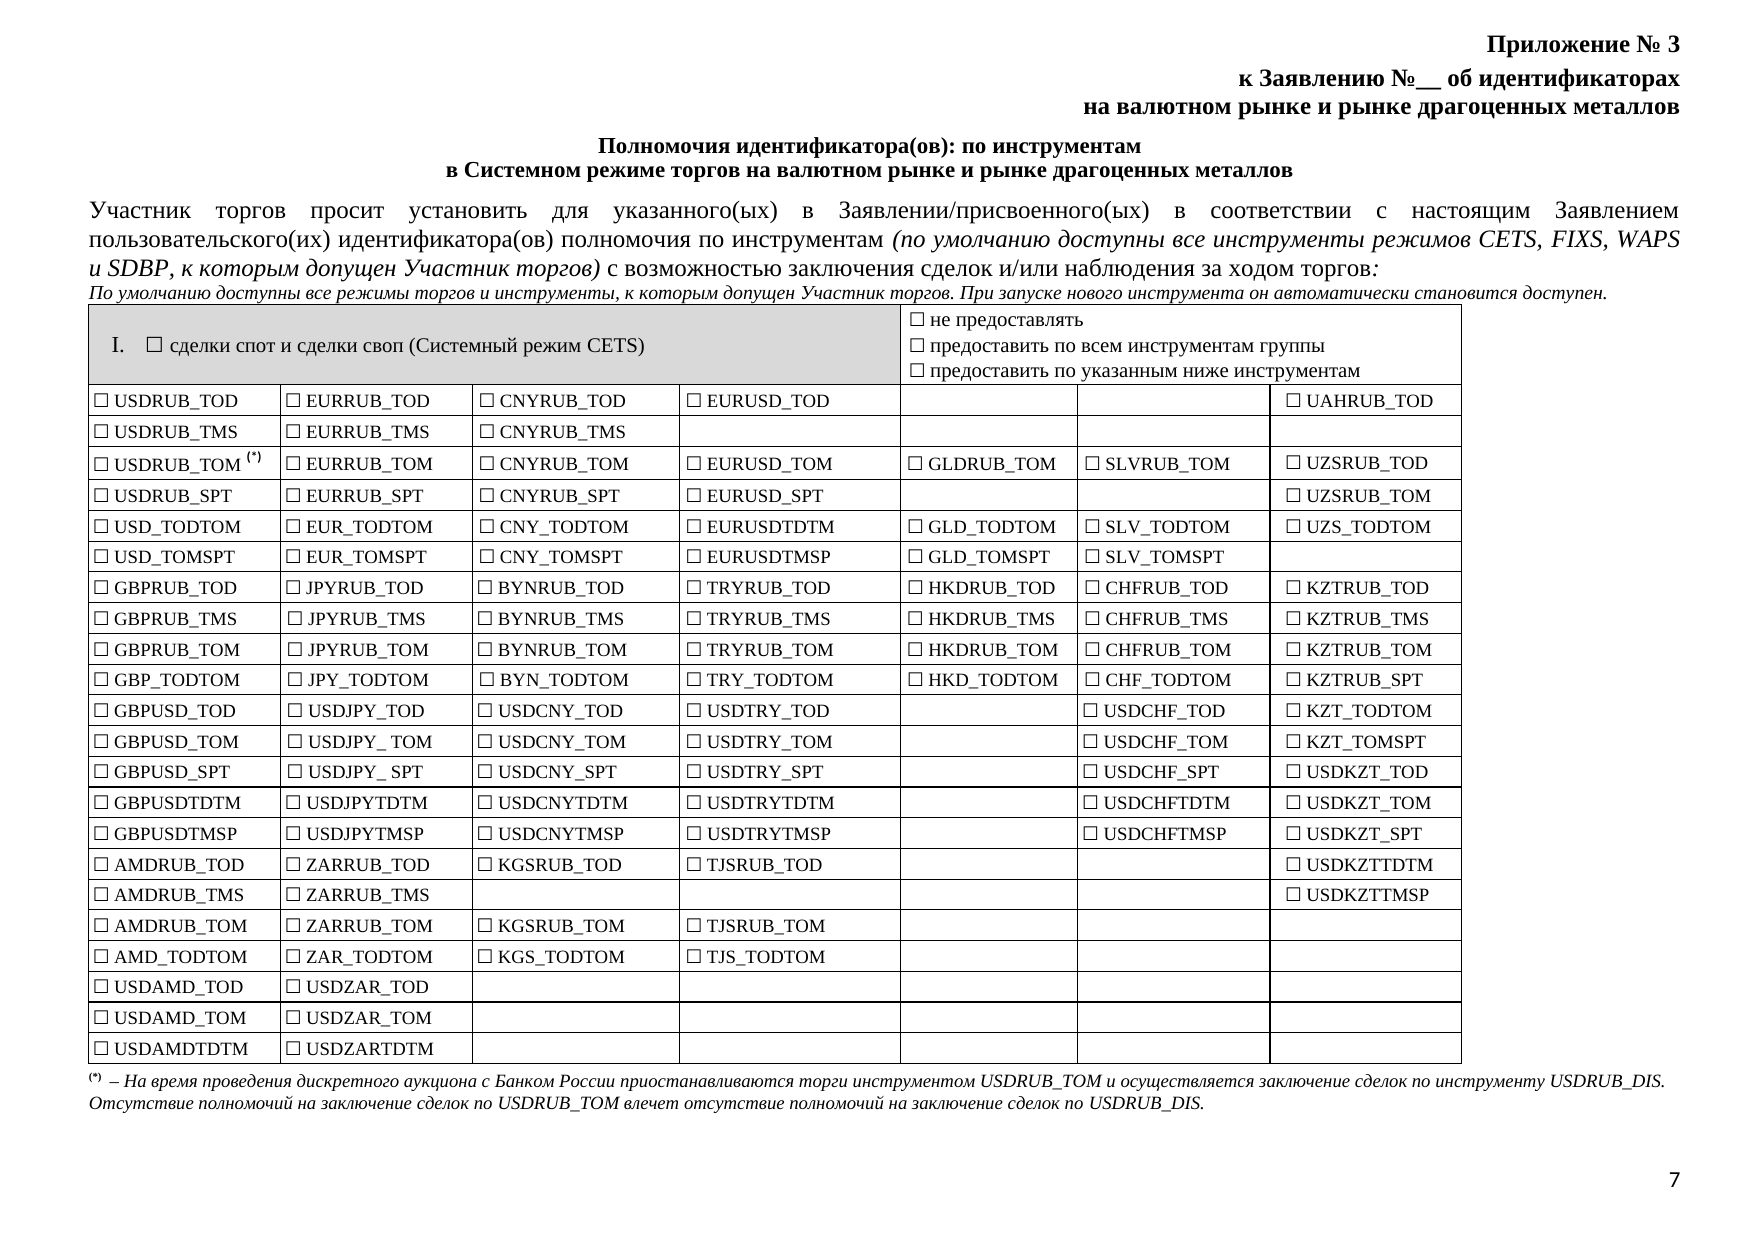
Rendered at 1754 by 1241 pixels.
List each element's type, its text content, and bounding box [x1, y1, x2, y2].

table_cell USDCNYTMSP [473, 818, 679, 848]
table_cell [901, 480, 1077, 510]
table_cell JPY_TODTOM [281, 665, 472, 694]
table_cell UZSRUB_TOD [1271, 447, 1461, 479]
table_cell EUR_TOMSPT [281, 542, 472, 571]
table_cell [1078, 1033, 1269, 1063]
table_cell TRYRUB_TMS [680, 603, 900, 633]
table_cell EURUSD_SPT [680, 480, 900, 510]
table_cell [1078, 880, 1269, 909]
table_cell TJSRUB_TOD [680, 849, 900, 878]
table_cell CHFRUB_TMS [1078, 603, 1269, 633]
table_cell HKDRUB_TOM [901, 634, 1077, 663]
table_cell EURUSD_TOM [680, 447, 900, 479]
table_cell USDKZT_SPT [1271, 818, 1461, 848]
text на валютном рынке и рынке драгоценных металлов [59, 91, 1680, 120]
table_cell USDTRY_SPT [680, 757, 900, 786]
table_cell [1271, 416, 1461, 446]
table_cell AMDRUB_TMS [89, 880, 280, 909]
table_cell CNY_TODTOM [473, 511, 679, 541]
table_cell [680, 880, 900, 909]
table_cell USDCHF_TOM [1078, 726, 1269, 756]
table_cell ZARRUB_TOM [281, 910, 472, 940]
table_cell SLV_TOMSPT [1078, 542, 1269, 571]
table_cell EURRUB_TMS [281, 416, 472, 446]
table_cell JPYRUB_TOM [281, 634, 472, 663]
table_cell EURUSD_TOD [680, 385, 900, 415]
table_cell GBPRUB_TMS [89, 603, 280, 633]
table_cell USDCNYTDTM [473, 788, 679, 817]
table_cell HKDRUB_TMS [901, 603, 1077, 633]
table_cell [1078, 910, 1269, 940]
table_cell USDJPYTMSP [281, 818, 472, 848]
table_cell [680, 1033, 900, 1063]
table_cell USDCNY_TOD [473, 695, 679, 725]
text в Системном режиме торгов на валютном рынке и рынке драгоценных металлов [59, 159, 1680, 183]
table_cell KZTRUB_TMS [1271, 603, 1461, 633]
table_cell [473, 1033, 679, 1063]
table_cell KZTRUB_TOM [1271, 634, 1461, 663]
table_cell USD_TODTOM [89, 511, 280, 541]
table_cell KGS_TODTOM [473, 941, 679, 971]
table_cell USDAMDTDTM [89, 1033, 280, 1063]
table_cell CNYRUB_TOM [473, 447, 679, 479]
table_cell [680, 972, 900, 1001]
table_cell KGSRUB_TOD [473, 849, 679, 878]
table_cell [1078, 1003, 1269, 1032]
table_cell USDAMD_TOD [89, 972, 280, 1001]
table_cell HKD_TODTOM [901, 665, 1077, 694]
table_cell [901, 818, 1077, 848]
table_cell USDKZTTMSP [1271, 880, 1461, 909]
table_cell GBPRUB_TOD [89, 572, 280, 602]
table_cell [1078, 385, 1269, 415]
table_cell USDCNY_TOM [473, 726, 679, 756]
table_cell SLV_TODTOM [1078, 511, 1269, 541]
table_cell USDRUB_TOM (*) [89, 447, 280, 479]
table_cell [1078, 972, 1269, 1001]
table_cell USDTRY_TOM [680, 726, 900, 756]
table_cell [1271, 1033, 1461, 1063]
table_cell USDJPY_ TOM [281, 726, 472, 756]
table_cell GBPUSD_TOM [89, 726, 280, 756]
table_cell USDTRY_TOD [680, 695, 900, 725]
table_cell USDRUB_TMS [89, 416, 280, 446]
table_cell UAHRUB_TOD [1271, 385, 1461, 415]
text Полномочия идентификатора(ов): по инструментам [59, 133, 1680, 159]
table_header сделки спот и сделки своп (Системный режим CETS) [89, 305, 900, 384]
table_cell [901, 695, 1077, 725]
table_cell GBP_TODTOM [89, 665, 280, 694]
table_cell [901, 726, 1077, 756]
table_cell [901, 385, 1077, 415]
table_cell USDZARTDTM [281, 1033, 472, 1063]
table_cell USDKZTTDTM [1271, 849, 1461, 878]
table_cell TJS_TODTOM [680, 941, 900, 971]
table_cell [1078, 416, 1269, 446]
table_cell USDCHF_TOD [1078, 695, 1269, 725]
table_cell USDAMD_TOM [89, 1003, 280, 1032]
table_cell TRYRUB_TOD [680, 572, 900, 602]
table_cell USDJPY_TOD [281, 695, 472, 725]
table_cell [901, 788, 1077, 817]
table_cell GLDRUB_TOM [901, 447, 1077, 479]
table_cell BYNRUB_TMS [473, 603, 679, 633]
table_cell EURUSDTDTM [680, 511, 900, 541]
table_cell USD_TOMSPT [89, 542, 280, 571]
table_cell KZTRUB_TOD [1271, 572, 1461, 602]
table_cell USDCNY_SPT [473, 757, 679, 786]
table_cell [473, 972, 679, 1001]
table_cell [901, 416, 1077, 446]
table_cell USDZAR_TOD [281, 972, 472, 1001]
table_cell TRY_TODTOM [680, 665, 900, 694]
table_cell [473, 1003, 679, 1032]
table_header не предоставлять предоставить по всем инструментам группы предоставить по указанным ниже инструментам [901, 305, 1461, 384]
table_cell CHFRUB_TOM [1078, 634, 1269, 663]
table_cell USDCHFTMSP [1078, 818, 1269, 848]
table_cell GBPUSDTMSP [89, 818, 280, 848]
text По умолчанию доступны все режимы торгов и инструменты, к которым допущен Участник торгов. При запуске нового инструмента он автоматически становится доступен. [89, 281, 1680, 304]
table_cell BYNRUB_TOD [473, 572, 679, 602]
table_cell EURUSDTMSP [680, 542, 900, 571]
table_cell ZARRUB_TMS [281, 880, 472, 909]
table_cell AMDRUB_TOM [89, 910, 280, 940]
text Приложение № 3 [59, 29, 1680, 58]
table_cell CNYRUB_TMS [473, 416, 679, 446]
table_cell [1271, 1003, 1461, 1032]
table_cell BYNRUB_TOM [473, 634, 679, 663]
text Участник торгов просит установить для указанного(ых) в Заявлении/присвоенного(ых) в соответствии с настоящим Заявлением пользовательского(их) идентификатора(ов) полномочия по инструментам (по умолчанию доступны все инструменты режимов CETS, FIXS, WAPS и SDBP, к которым допущен Участник торгов) с возможностью заключения сделок и/или наблюдения за ходом торгов: [89, 195, 1680, 281]
table_cell GBPUSD_SPT [89, 757, 280, 786]
table_cell [1078, 480, 1269, 510]
table_cell [1271, 941, 1461, 971]
table_cell KZT_TOMSPT [1271, 726, 1461, 756]
table_cell USDJPYTDTM [281, 788, 472, 817]
table_cell EUR_TODTOM [281, 511, 472, 541]
table_cell CNY_TOMSPT [473, 542, 679, 571]
table_cell JPYRUB_TMS [281, 603, 472, 633]
table_cell USDZAR_TOM [281, 1003, 472, 1032]
table_cell GBPUSDTDTM [89, 788, 280, 817]
table_cell CNYRUB_SPT [473, 480, 679, 510]
table_cell USDRUB_TOD [89, 385, 280, 415]
table_cell TJSRUB_TOM [680, 910, 900, 940]
table_cell EURRUB_TOM [281, 447, 472, 479]
table_cell [901, 757, 1077, 786]
table_cell [901, 1033, 1077, 1063]
table_cell [1271, 910, 1461, 940]
table_cell HKDRUB_TOD [901, 572, 1077, 602]
table_cell USDCHF_SPT [1078, 757, 1269, 786]
table_cell [1271, 542, 1461, 571]
table_cell [901, 941, 1077, 971]
table_cell [1078, 849, 1269, 878]
table_cell [680, 1003, 900, 1032]
table_cell USDKZT_TOD [1271, 757, 1461, 786]
table_cell [901, 849, 1077, 878]
table_cell TRYRUB_TOM [680, 634, 900, 663]
table_cell [901, 1003, 1077, 1032]
table_cell [901, 972, 1077, 1001]
table_cell JPYRUB_TOD [281, 572, 472, 602]
table_cell AMD_TODTOM [89, 941, 280, 971]
table_cell [1271, 972, 1461, 1001]
table_cell ZAR_TODTOM [281, 941, 472, 971]
table_cell CHFRUB_TOD [1078, 572, 1269, 602]
table_cell AMDRUB_TOD [89, 849, 280, 878]
text (*) – На время проведения дискретного аукциона с Банком России приостанавливаются торги инструментом USDRUB_TOM и осуществляется заключение сделок по инструменту USDRUB_DIS. Отсутствие полномочий на заключение сделок по USDRUB_TOM влечет отсутствие полномочий на заключение сделок по USDRUB_DIS. [89, 1070, 1680, 1113]
table_cell GLD_TOMSPT [901, 542, 1077, 571]
table_cell GBPRUB_TOM [89, 634, 280, 663]
table_cell BYN_TODTOM [473, 665, 679, 694]
table_cell USDTRYTMSP [680, 818, 900, 848]
table_cell [901, 880, 1077, 909]
table_cell USDCHFTDTM [1078, 788, 1269, 817]
table_cell SLVRUB_TOM [1078, 447, 1269, 479]
text к Заявлению №__ об идентификаторах [59, 63, 1680, 91]
table_cell USDTRYTDTM [680, 788, 900, 817]
table_cell [901, 910, 1077, 940]
table_cell USDRUB_SPT [89, 480, 280, 510]
table_cell UZSRUB_TOM [1271, 480, 1461, 510]
table_cell KGSRUB_TOM [473, 910, 679, 940]
table_cell ZARRUB_TOD [281, 849, 472, 878]
table_cell KZTRUB_SPT [1271, 665, 1461, 694]
table_cell [680, 416, 900, 446]
table_cell USDKZT_TOM [1271, 788, 1461, 817]
table_cell CNYRUB_TOD [473, 385, 679, 415]
table_cell UZS_TODTOM [1271, 511, 1461, 541]
table_cell CHF_TODTOM [1078, 665, 1269, 694]
table_cell KZT_TODTOM [1271, 695, 1461, 725]
table_cell USDJPY_ SPT [281, 757, 472, 786]
table_cell GLD_TODTOM [901, 511, 1077, 541]
table_cell [1078, 941, 1269, 971]
table_cell EURRUB_SPT [281, 480, 472, 510]
table_cell EURRUB_TOD [281, 385, 472, 415]
table_cell GBPUSD_TOD [89, 695, 280, 725]
table_cell [473, 880, 679, 909]
